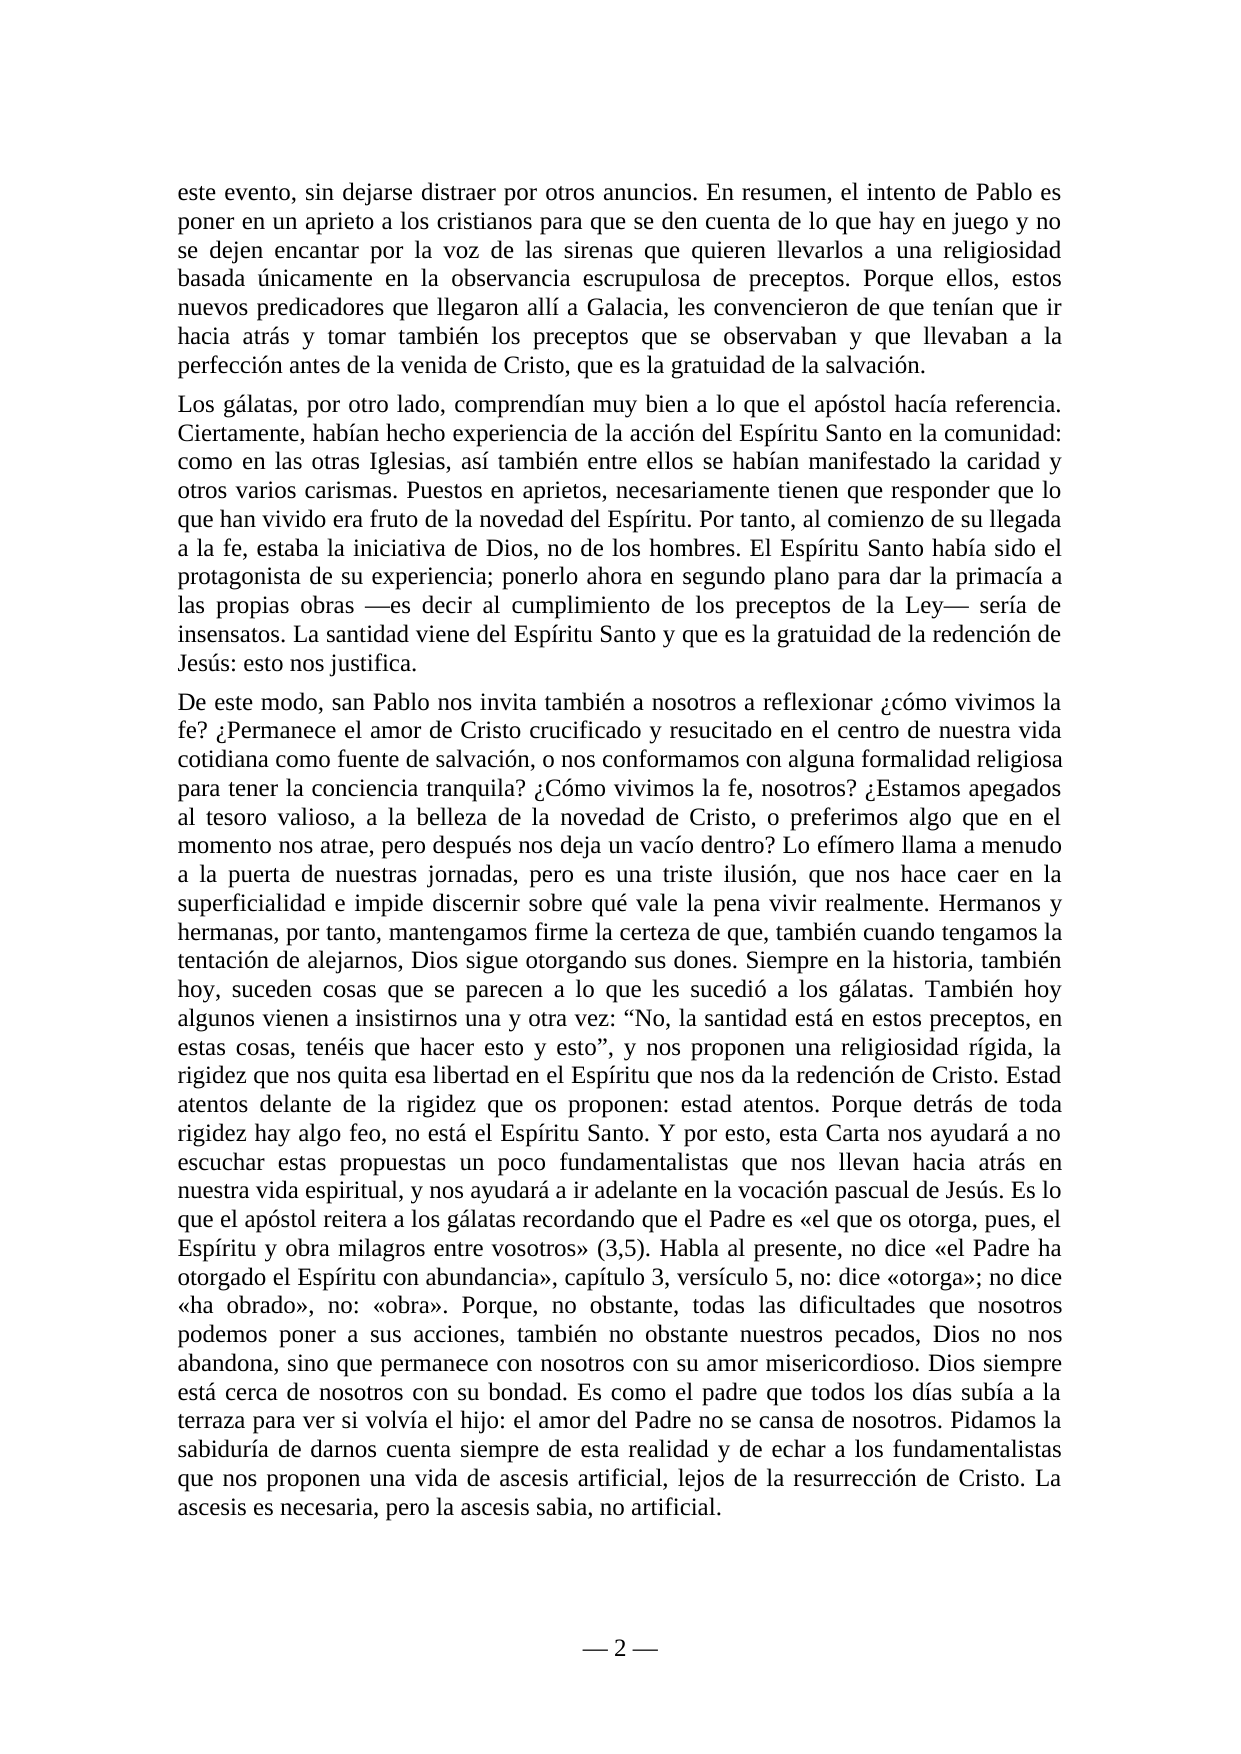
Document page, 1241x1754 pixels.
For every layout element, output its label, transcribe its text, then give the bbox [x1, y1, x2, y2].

text De este modo, san Pablo nos invita también a nosotros a reflexionar ¿cómo vivimos la fe? ¿Permanece el amor de Cristo crucificado y resucitado en el centro de nuestra vida cotidiana como fuente de salvación, o nos conformamos con alguna formalidad religiosa para tener la conciencia tranquila? ¿Cómo vivimos la fe, nosotros? ¿Estamos apegados al tesoro valioso, a la belleza de la novedad de Cristo, o preferimos algo que en el momento nos atrae, pero después nos deja un vacío dentro? Lo efímero llama a menudo a la puerta de nuestras jornadas, pero es una triste ilusión, que nos hace caer en la superficialidad e impide discernir sobre qué vale la pena vivir realmente. Hermanos y hermanas, por tanto, mantengamos firme la certeza de que, también cuando tengamos la tentación de alejarnos, Dios sigue otorgando sus dones. Siempre en la historia, también hoy, suceden cosas que se parecen a lo que les sucedió a los gálatas. También hoy algunos vienen a insistirnos una y otra vez: “No, la santidad está en estos preceptos, en estas cosas, tenéis que hacer esto y esto”, y nos proponen una religiosidad rígida, la rigidez que nos quita esa libertad en el Espíritu que nos da la redención de Cristo. Estad atentos delante de la rigidez que os proponen: estad atentos. Porque detrás de toda rigidez hay algo feo, no está el Espíritu Santo. Y por esto, esta Carta nos ayudará a no escuchar estas propuestas un poco fundamentalistas que nos llevan hacia atrás en nuestra vida espiritual, y nos ayudará a ir adelante en la vocación pascual de Jesús. Es lo que el apóstol reitera a los gálatas recordando que el Padre es «el que os otorga, pues, el Espíritu y obra milagros entre vosotros» (3,5). Habla al presente, no dice «el Padre ha otorgado el Espíritu con abundancia», capítulo 3, versículo 5, no: dice «otorga»; no dice «ha obrado», no: «obra». Porque, no obstante, todas las dificultades que nosotros podemos poner a sus acciones, también no obstante nuestros pecados, Dios no nos abandona, sino que permanece con nosotros con su amor misericordioso. Dios siempre está cerca de nosotros con su bondad. Es como el padre que todos los días subía a la terraza para ver si volvía el hijo: el amor del Padre no se cansa de nosotros. Pidamos la sabiduría de darnos cuenta siempre de esta realidad y de echar a los fundamentalistas que nos proponen una vida de ascesis artificial, lejos de la resurrección de Cristo. La ascesis es necesaria, pero la ascesis sabia, no artificial. [177, 687, 1063, 1521]
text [177, 177, 1063, 378]
text Los gálatas, por otro lado, comprendían muy bien a lo que el apóstol hacía referencia. Ciertamente, habían hecho experiencia de la acción del Espíritu Santo en la comunidad: como en las otras Iglesias, así también entre ellos se habían manifestado la caridad y otros varios carismas. Puestos en aprietos, necesariamente tienen que responder que lo que han vivido era fruto de la novedad del Espíritu. Por tanto, al comienzo de su llegada a la fe, estaba la iniciativa de Dios, no de los hombres. El Espíritu Santo había sido el protagonista de su experiencia; ponerlo ahora en segundo plano para dar la primacía a las propias obras —es decir al cumplimiento de los preceptos de la Ley— sería de insensatos. La santidad viene del Espíritu Santo y que es la gratuidad de la redención de Jesús: esto nos justifica. [177, 389, 1063, 676]
